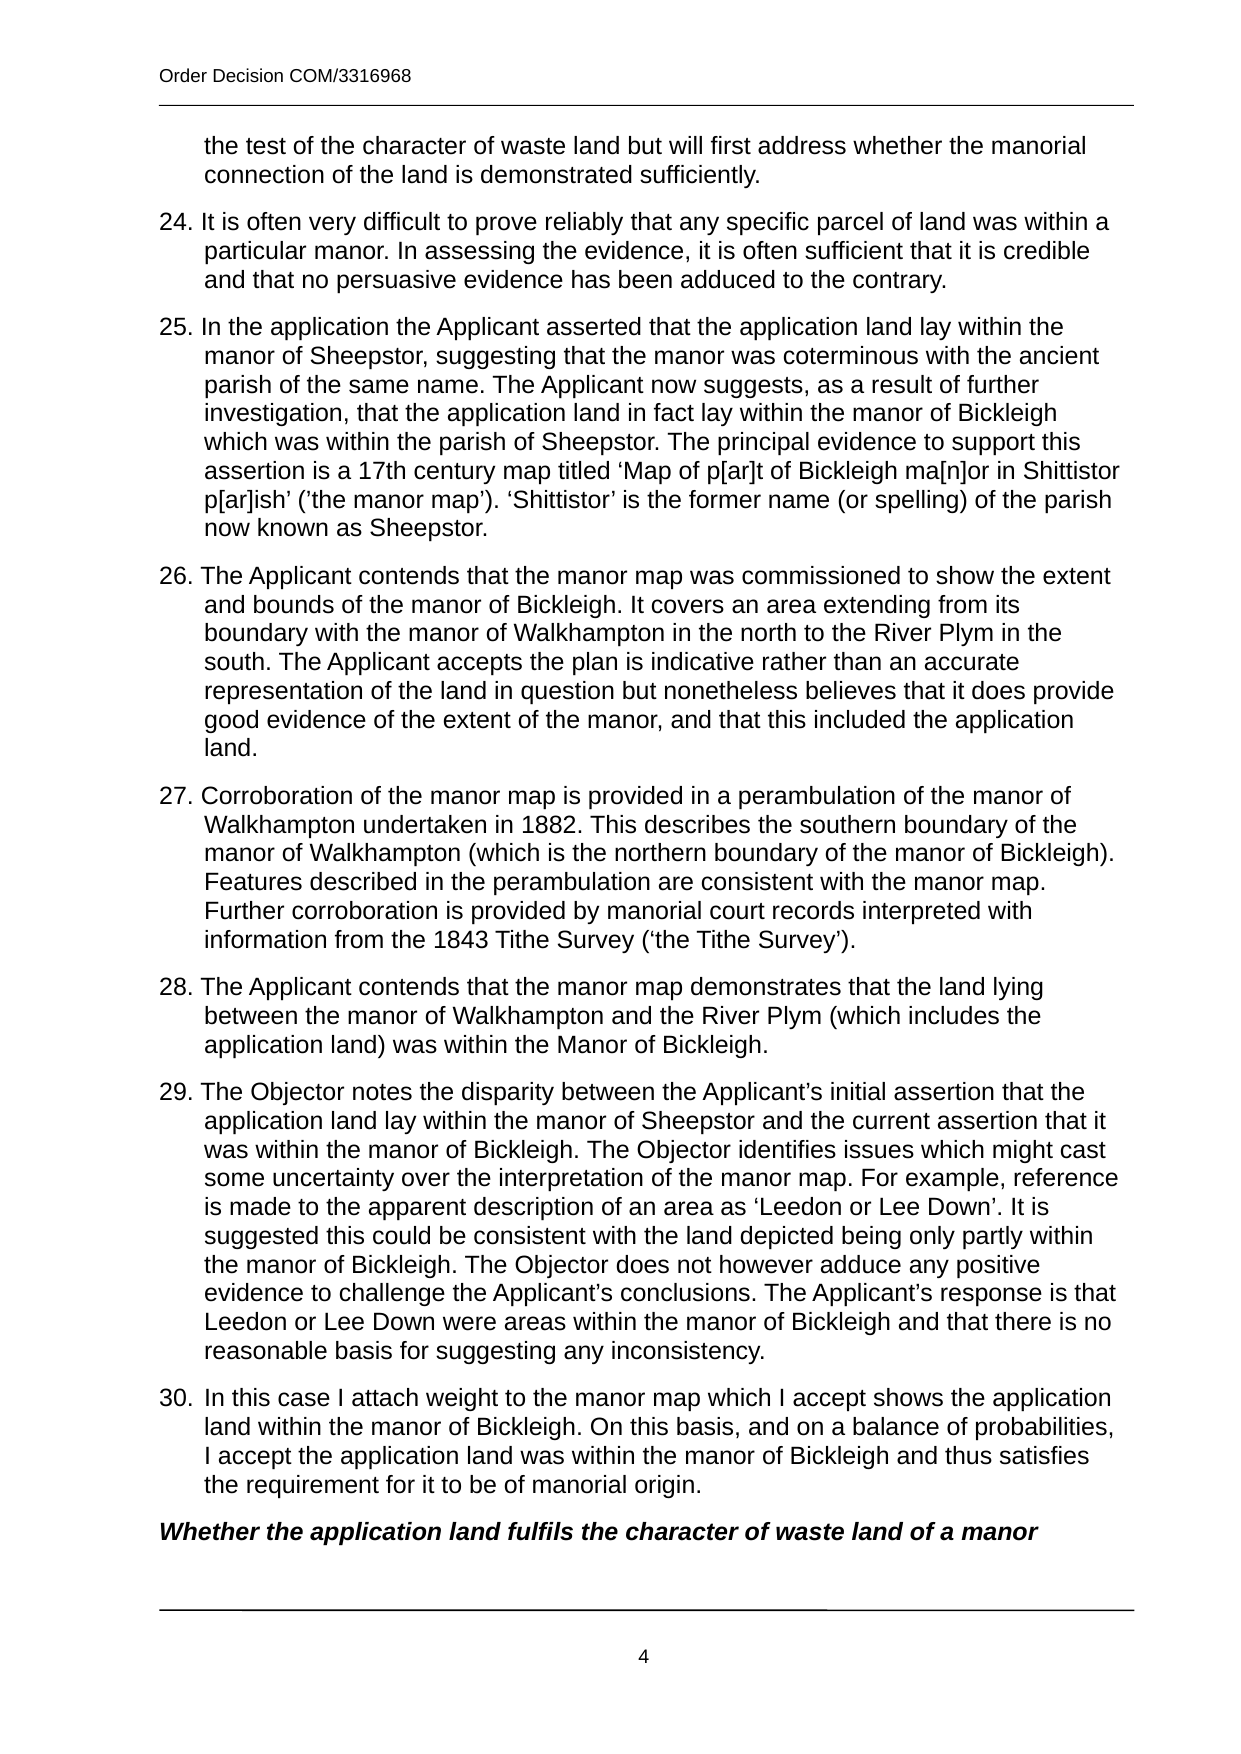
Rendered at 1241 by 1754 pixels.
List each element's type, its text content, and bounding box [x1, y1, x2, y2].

list 30. In this case I attach weight to the manor map which I accept shows the application land within the manor of Bickleigh. On this basis, and on a balance of probabilities, I accept the application land was within the manor of Bickleigh and thus satisfies the requirement for it to be of manorial origin. [159, 1383, 1128, 1498]
list 24. It is often very difficult to prove reliably that any specific parcel of land was within a particular manor. In assessing the evidence, it is often sufficient that it is credible and that no persuasive evidence has been adduced to the contrary. [159, 207, 1128, 293]
list 29. The Objector notes the disparity between the Applicant’s initial assertion that the application land lay within the manor of Sheepstor and the current assertion that it was within the manor of Bickleigh. The Objector identifies issues which might cast some uncertainty over the interpretation of the manor map. For example, reference is made to the apparent description of an area as ‘Leedon or Lee Down’. It is suggested this could be consistent with the land depicted being only partly within the manor of Bickleigh. The Objector does not however adduce any positive evidence to challenge the Applicant’s conclusions. The Applicant’s response is that Leedon or Lee Down were areas within the manor of Bickleigh and that there is no reasonable basis for suggesting any inconsistency. [159, 1077, 1128, 1364]
list 25. In the application the Applicant asserted that the application land lay within the manor of Sheepstor, suggesting that the manor was coterminous with the ancient parish of the same name. The Applicant now suggests, as a result of further investigation, that the application land in fact lay within the manor of Bickleigh which was within the parish of Sheepstor. The principal evidence to support this assertion is a 17th century map titled ‘Map of p[ar]t of Bickleigh ma[n]or in Shittistor p[ar]ish’ (’the manor map’). ‘Shittistor’ is the former name (or spelling) of the parish now known as Sheepstor. [159, 312, 1128, 542]
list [159, 131, 1128, 188]
list 26. The Applicant contends that the manor map was commissioned to show the extent and bounds of the manor of Bickleigh. It covers an area extending from its boundary with the manor of Walkhampton in the north to the River Plym in the south. The Applicant accepts the plan is indicative rather than an accurate representation of the land in question but nonetheless believes that it does provide good evidence of the extent of the manor, and that this included the application land. [159, 561, 1128, 762]
list 27. Corroboration of the manor map is provided in a perambulation of the manor of Walkhampton undertaken in 1882. This describes the southern boundary of the manor of Walkhampton (which is the northern boundary of the manor of Bickleigh). Features described in the perambulation are consistent with the manor map. Further corroboration is provided by manorial court records interpreted with information from the 1843 Tithe Survey (‘the Tithe Survey’). [159, 781, 1128, 953]
list Whether the application land fulfils the character of waste land of a manor [159, 1517, 1128, 1546]
list 28. The Applicant contends that the manor map demonstrates that the land lying between the manor of Walkhampton and the River Plym (which includes the application land) was within the Manor of Bickleigh. [159, 972, 1128, 1058]
